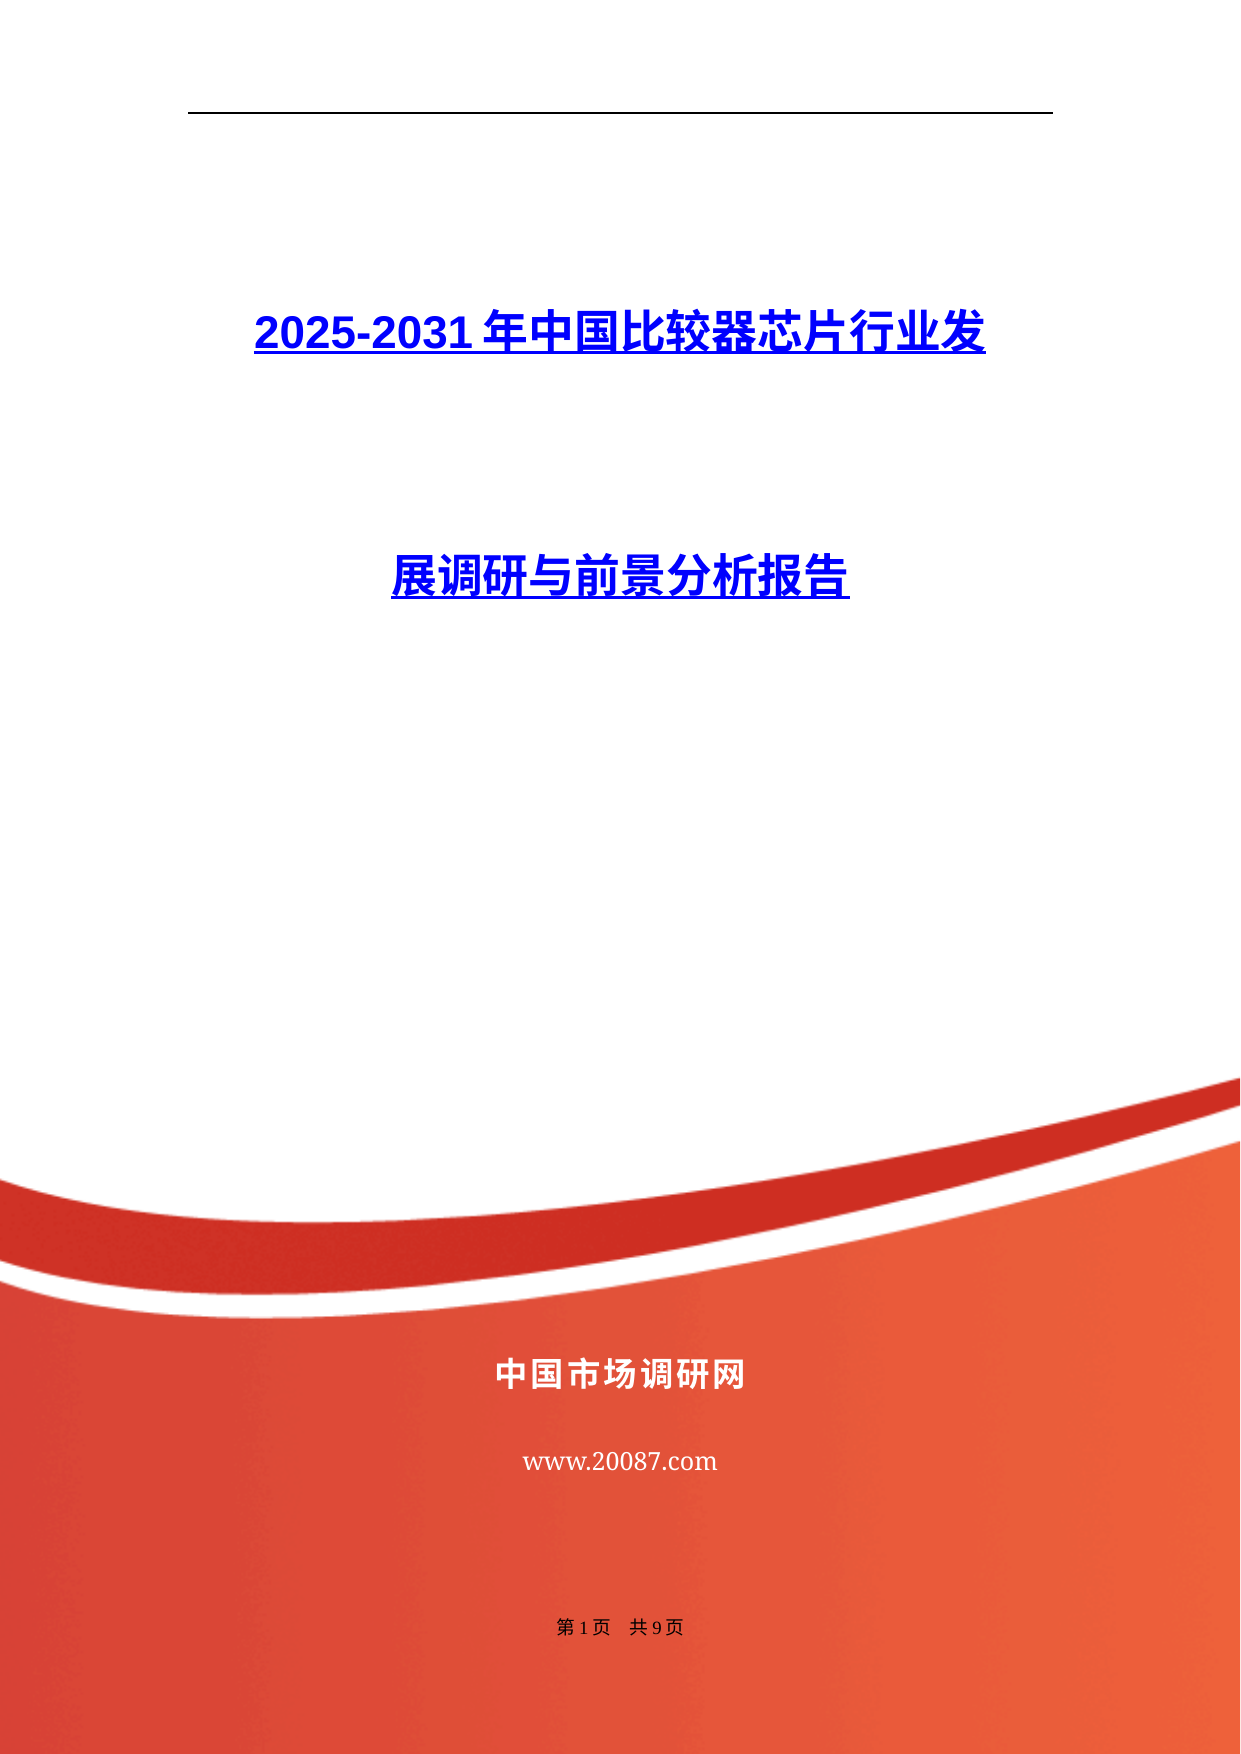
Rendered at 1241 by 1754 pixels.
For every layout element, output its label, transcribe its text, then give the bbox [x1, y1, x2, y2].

picture [0, 1006, 1241, 1754]
table_header 2025-2031年中国比较器芯片行业发展调研与前景分析报告 [188, 207, 1053, 773]
text www.20087.com [187, 1428, 1053, 1493]
subtitle 中国市场调研网 [187, 1339, 1053, 1404]
